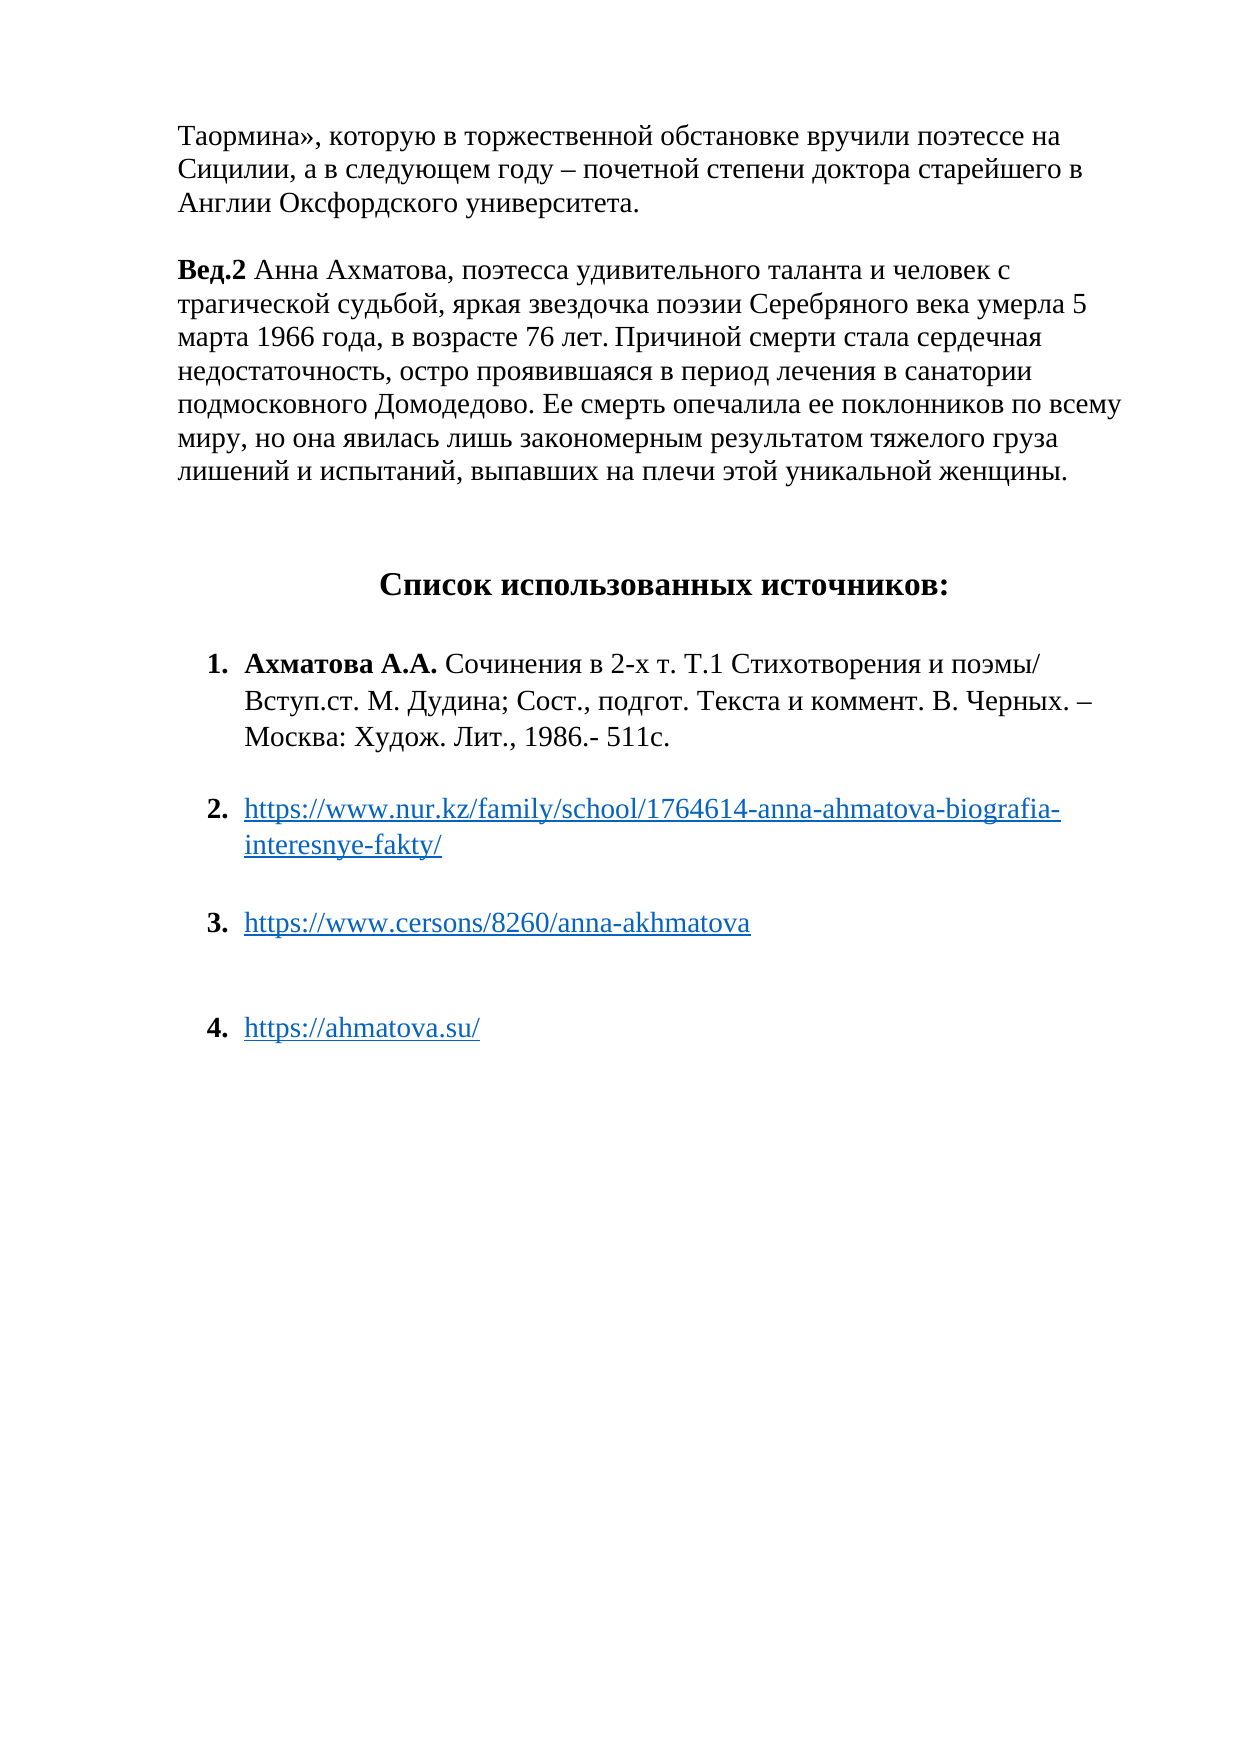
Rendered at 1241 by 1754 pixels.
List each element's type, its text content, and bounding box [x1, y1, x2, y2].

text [177, 118, 1152, 219]
text Список использованных источников: [177, 564, 1152, 602]
list https://www.cersons/8260/anna-akhmatova [207, 905, 1152, 938]
list https://ahmatova.su/ [207, 1011, 1152, 1044]
list Ахматова А.А. Сочинения в 2-х т. Т.1 Стихотворения и поэмы/ Вступ.ст. М. Дудина; Сост., подгот. Текста и коммент. В. Черных. – Москва: Худож. Лит., 1986.- 511с. [207, 647, 1152, 752]
text Вед.2 Анна Ахматова, поэтесса удивительного таланта и человек с трагической судьбой, яркая звездочка поэзии Серебряного века умерла 5 марта 1966 года, в возрасте 76 лет. Причиной смерти стала сердечная недостаточность, остро проявившаяся в период лечения в санатории подмосковного Домодедово. Ее смерть опечалила ее поклонников по всему миру, но она явилась лишь закономерным результатом тяжелого груза лишений и испытаний, выпавших на плечи этой уникальной женщины. [177, 252, 1152, 487]
list https://www.nur.kz/family/school/1764614-anna-ahmatova-biografia-interesnye-fakty/ [207, 791, 1152, 861]
